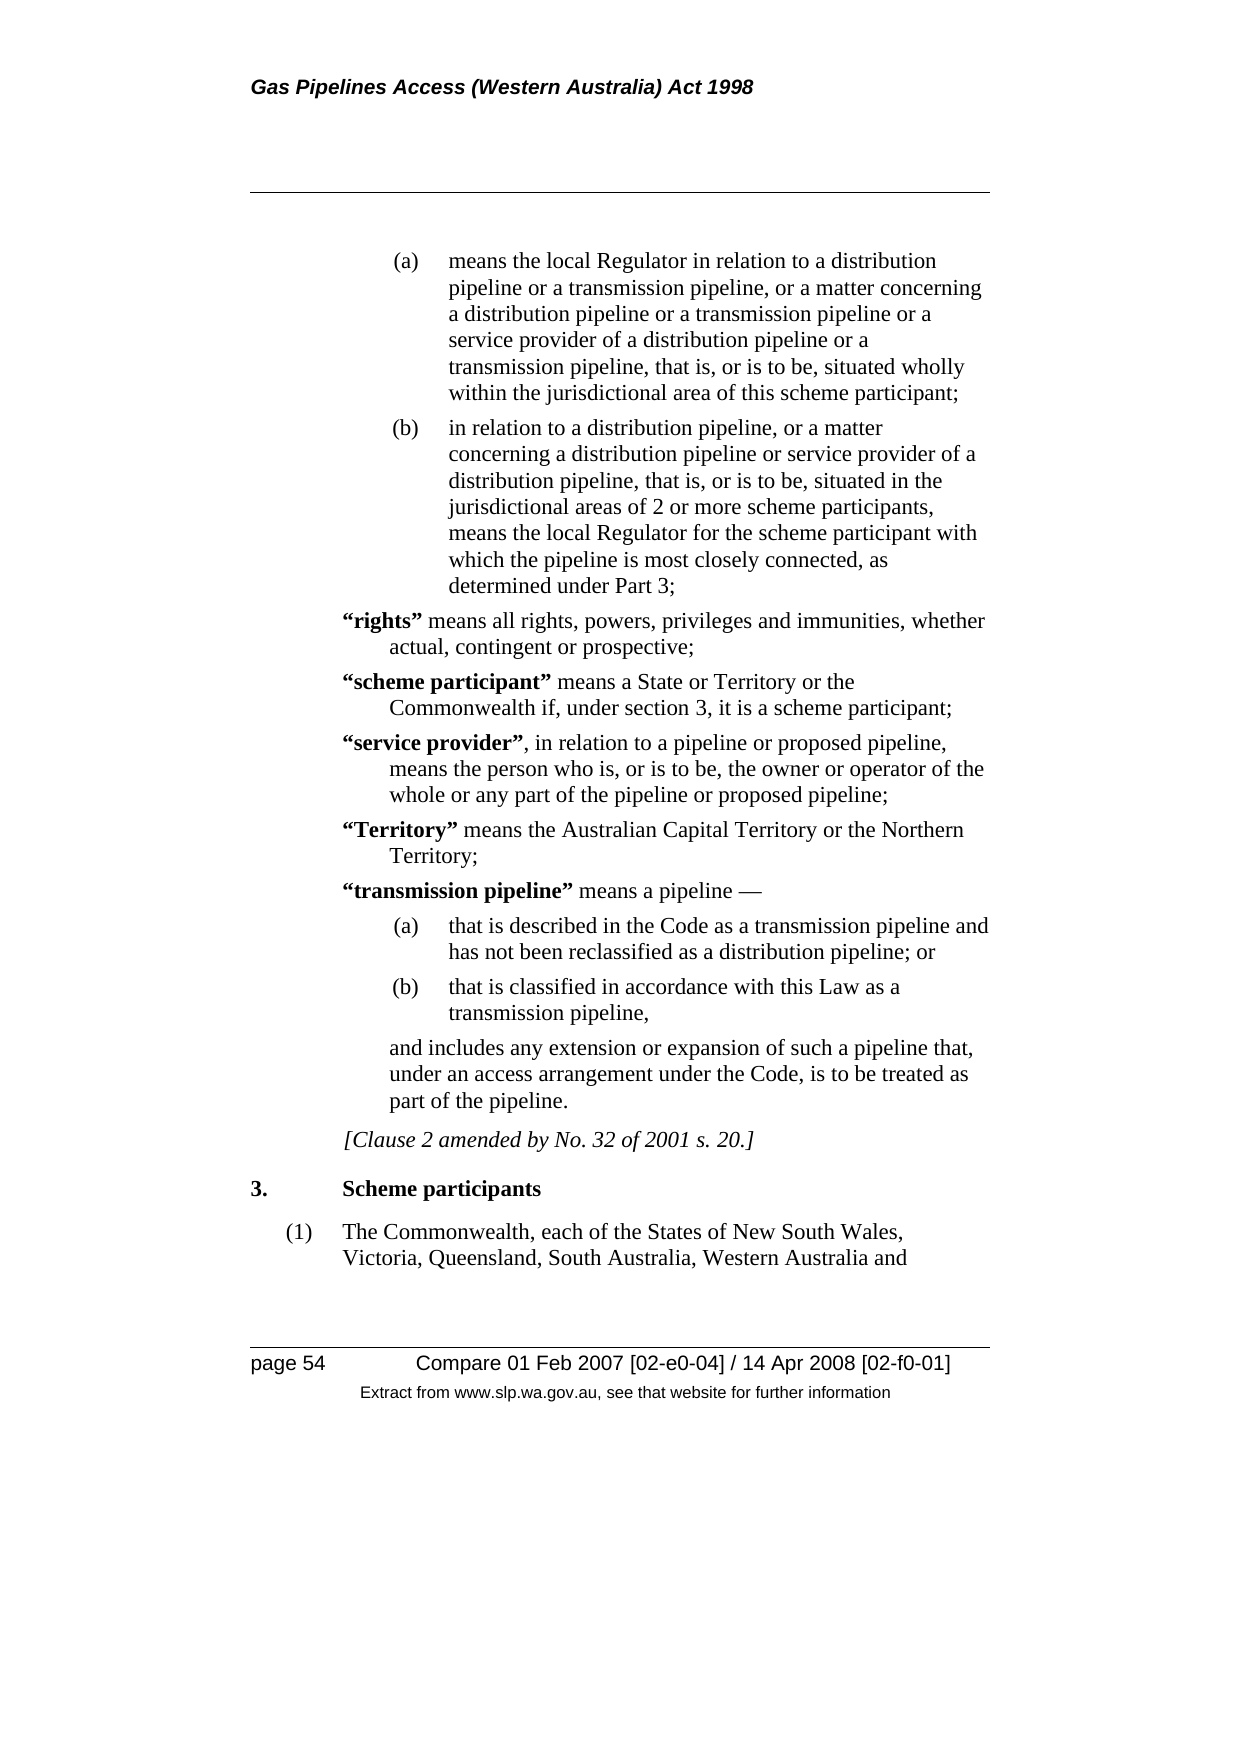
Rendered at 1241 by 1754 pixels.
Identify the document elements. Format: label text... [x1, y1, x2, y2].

text “scheme participant” means a State or Territory or the Commonwealth if, under section 3, it is a scheme participant; [250, 668, 990, 721]
text and includes any extension or expansion of such a pipeline that, under an access arrangement under the Code, is to be treated as part of the pipeline. [250, 1034, 990, 1113]
text “rights” means all rights, powers, privileges and immunities, whether actual, contingent or prospective; [250, 607, 990, 659]
text “transmission pipeline” means a pipeline — [250, 877, 990, 904]
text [250, 1218, 990, 1271]
text (b) that is classified in accordance with this Law as a transmission pipeline, [250, 973, 990, 1026]
text “service provider”, in relation to a pipeline or proposed pipeline, means the person who is, or is to be, the owner or operator of the whole or any part of the pipeline or proposed pipeline; [250, 729, 990, 808]
text [Clause 2 amended by No. 32 of 2001 s. 20.] [250, 1126, 990, 1152]
text “Territory” means the Australian Capital Territory or the Northern Territory; [250, 816, 990, 869]
text (b) in relation to a distribution pipeline, or a matter concerning a distribution pipeline or service provider of a distribution pipeline, that is, or is to be, situated in the jurisdictional areas of 2 or more scheme participants, means the local Regulator for the scheme participant with which the pipeline is most closely connected, as determined under Part 3; [250, 414, 990, 598]
text (a) that is described in the Code as a transmission pipeline and has not been reclassified as a distribution pipeline; or [250, 912, 990, 965]
subtitle 3. Scheme participants [250, 1175, 990, 1201]
text (a) means the local Regulator in relation to a distribution pipeline or a transmission pipeline, or a matter concerning a distribution pipeline or a transmission pipeline or a service provider of a distribution pipeline or a transmission pipeline, that is, or is to be, situated wholly within the jurisdictional area of this scheme participant; [250, 247, 990, 406]
